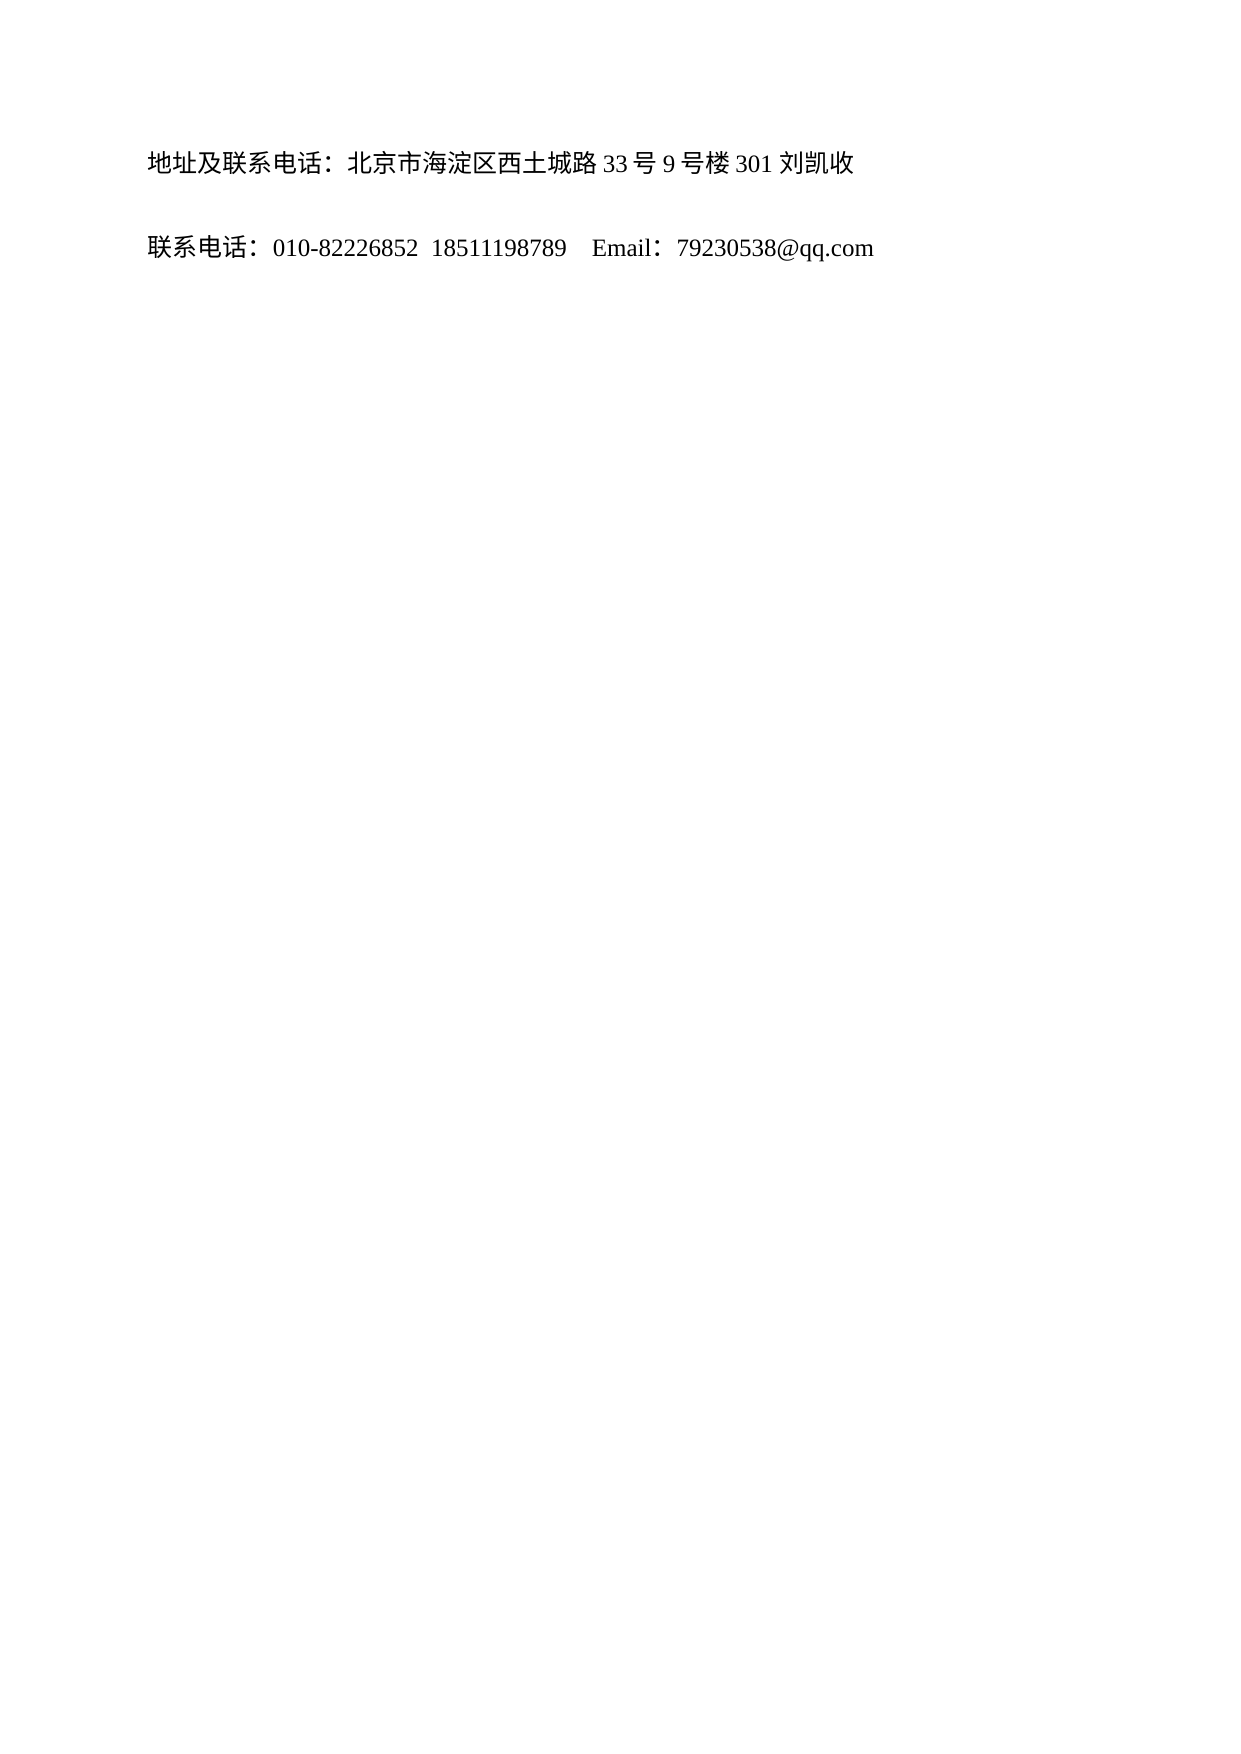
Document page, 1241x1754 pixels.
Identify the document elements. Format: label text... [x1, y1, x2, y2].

text 地址及联系电话：北京市海淀区西土城路33号9号楼301 刘凯收 [148, 129, 1165, 194]
text 联系电话：010-82226852 18511198789 Email：79230538@qq.com [148, 213, 1165, 278]
